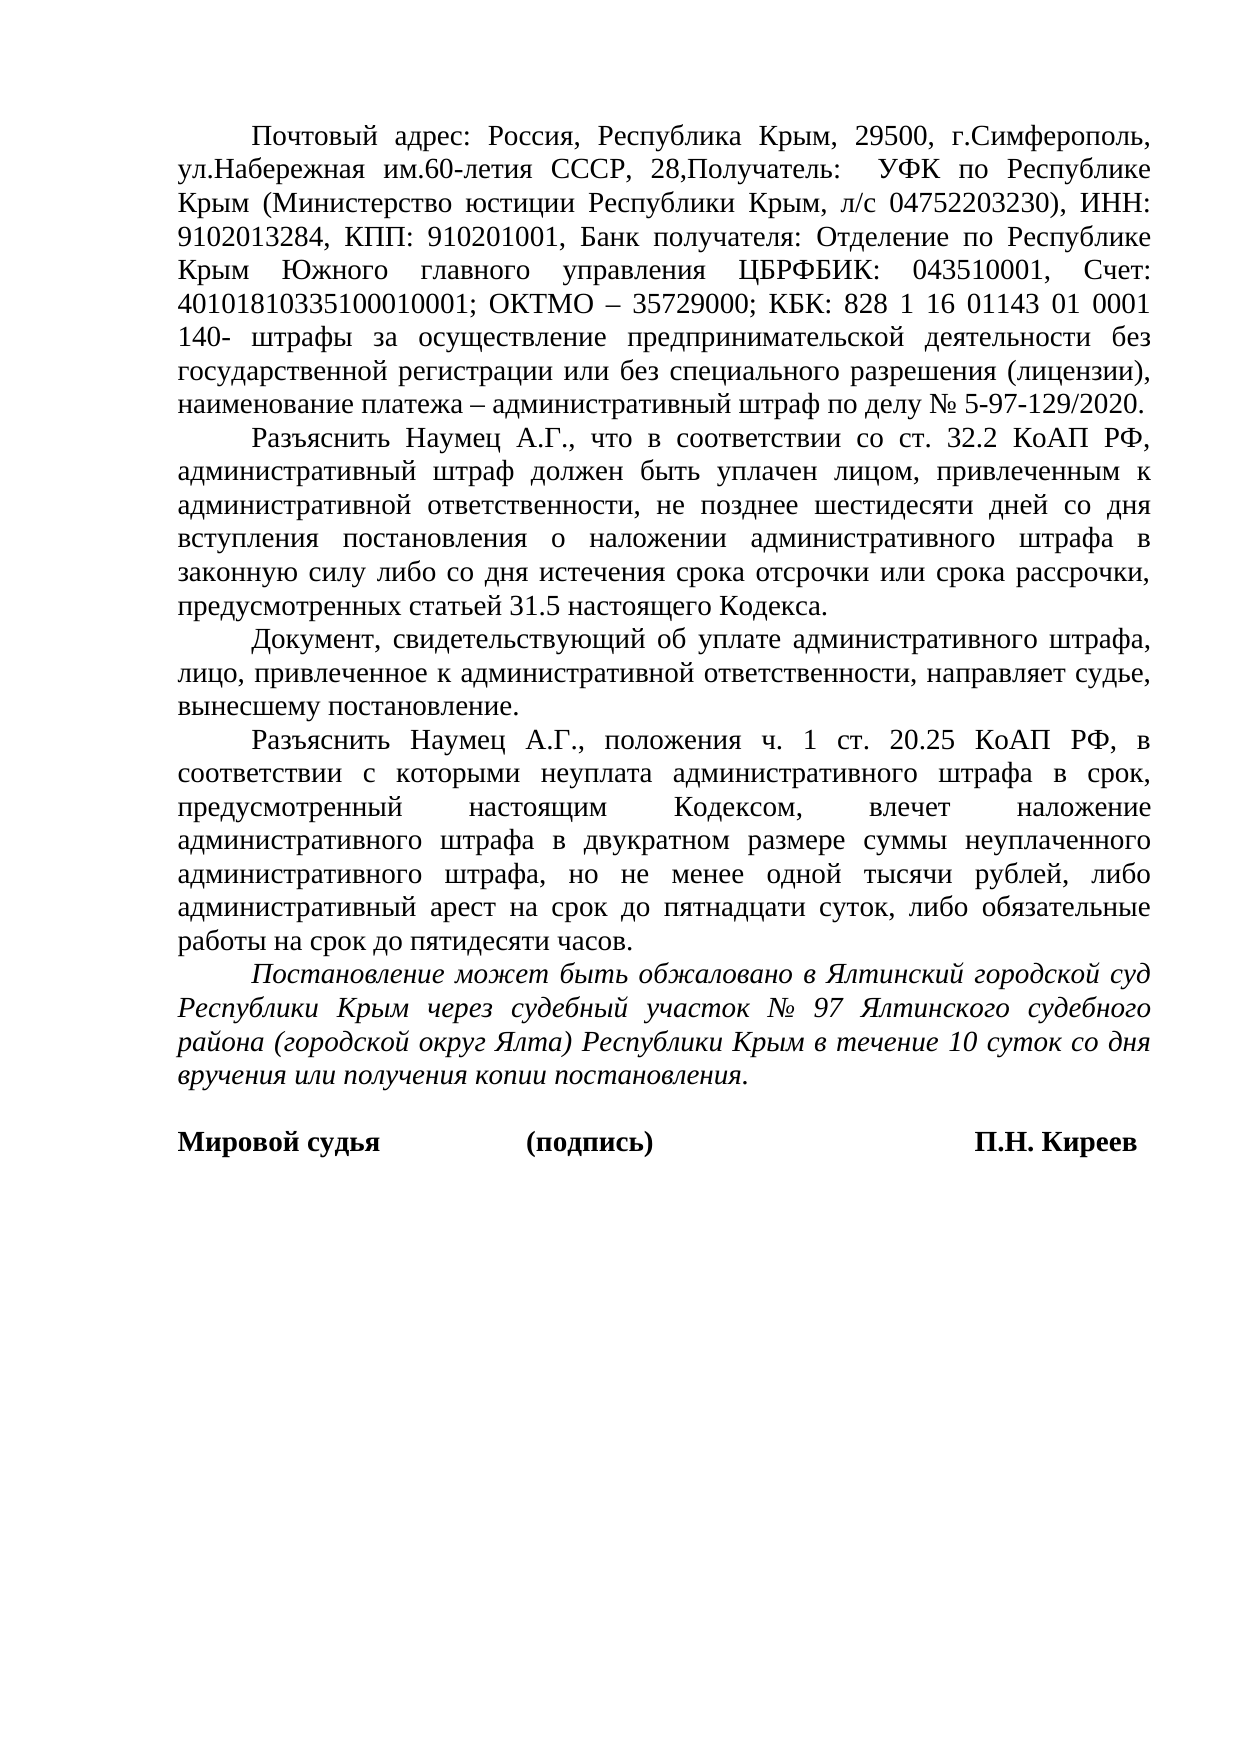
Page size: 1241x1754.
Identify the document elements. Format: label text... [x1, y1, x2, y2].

text Постановление может быть обжаловано в Ялтинский городской суд Республики Крым через судебный участок № 97 Ялтинского судебного района (городской округ Ялта) Республики Крым в течение 10 суток со дня вручения или получения копии постановления. [177, 957, 1152, 1091]
text Разъяснить Наумец А.Г., положения ч. 1 ст. 20.25 КоАП РФ, в соответствии с которыми неуплата административного штрафа в срок, предусмотренный настоящим Кодексом, влечет наложение административного штрафа в двукратном размере суммы неуплаченного административного штрафа, но не менее одной тысячи рублей, либо административный арест на срок до пятнадцати суток, либо обязательные работы на срок до пятидесяти часов. [177, 722, 1152, 957]
text Мировой судья (подпись) П.Н. Киреев [177, 1124, 1152, 1158]
text Почтовый адрес: Россия, Республика Крым, 29500, г.Симферополь, ул.Набережная им.60-летия СССР, 28,Получатель: УФК по Республике Крым (Министерство юстиции Республики Крым, л/с 04752203230), ИНН: 9102013284, КПП: 910201001, Банк получателя: Отделение по Республике Крым Южного главного управления ЦБРФБИК: 043510001, Счет: 40101810335100010001; ОКТМО – 35729000; КБК: 828 1 16 01143 01 0001 140- штрафы за осуществление предпринимательской деятельности без государственной регистрации или без специального разрешения (лицензии), наименование платежа – административный штраф по делу № 5-97-129/2020. [177, 118, 1152, 420]
text Документ, свидетельствующий об уплате административного штрафа, лицо, привлеченное к административной ответственности, направляет судье, вынесшему постановление. [177, 621, 1152, 722]
text Разъяснить Наумец А.Г., что в соответствии со ст. 32.2 КоАП РФ, административный штраф должен быть уплачен лицом, привлеченным к административной ответственности, не позднее шестидесяти дней со дня вступления постановления о наложении административного штрафа в законную силу либо со дня истечения срока отсрочки или срока рассрочки, предусмотренных статьей 31.5 настоящего Кодекса. [177, 420, 1152, 621]
